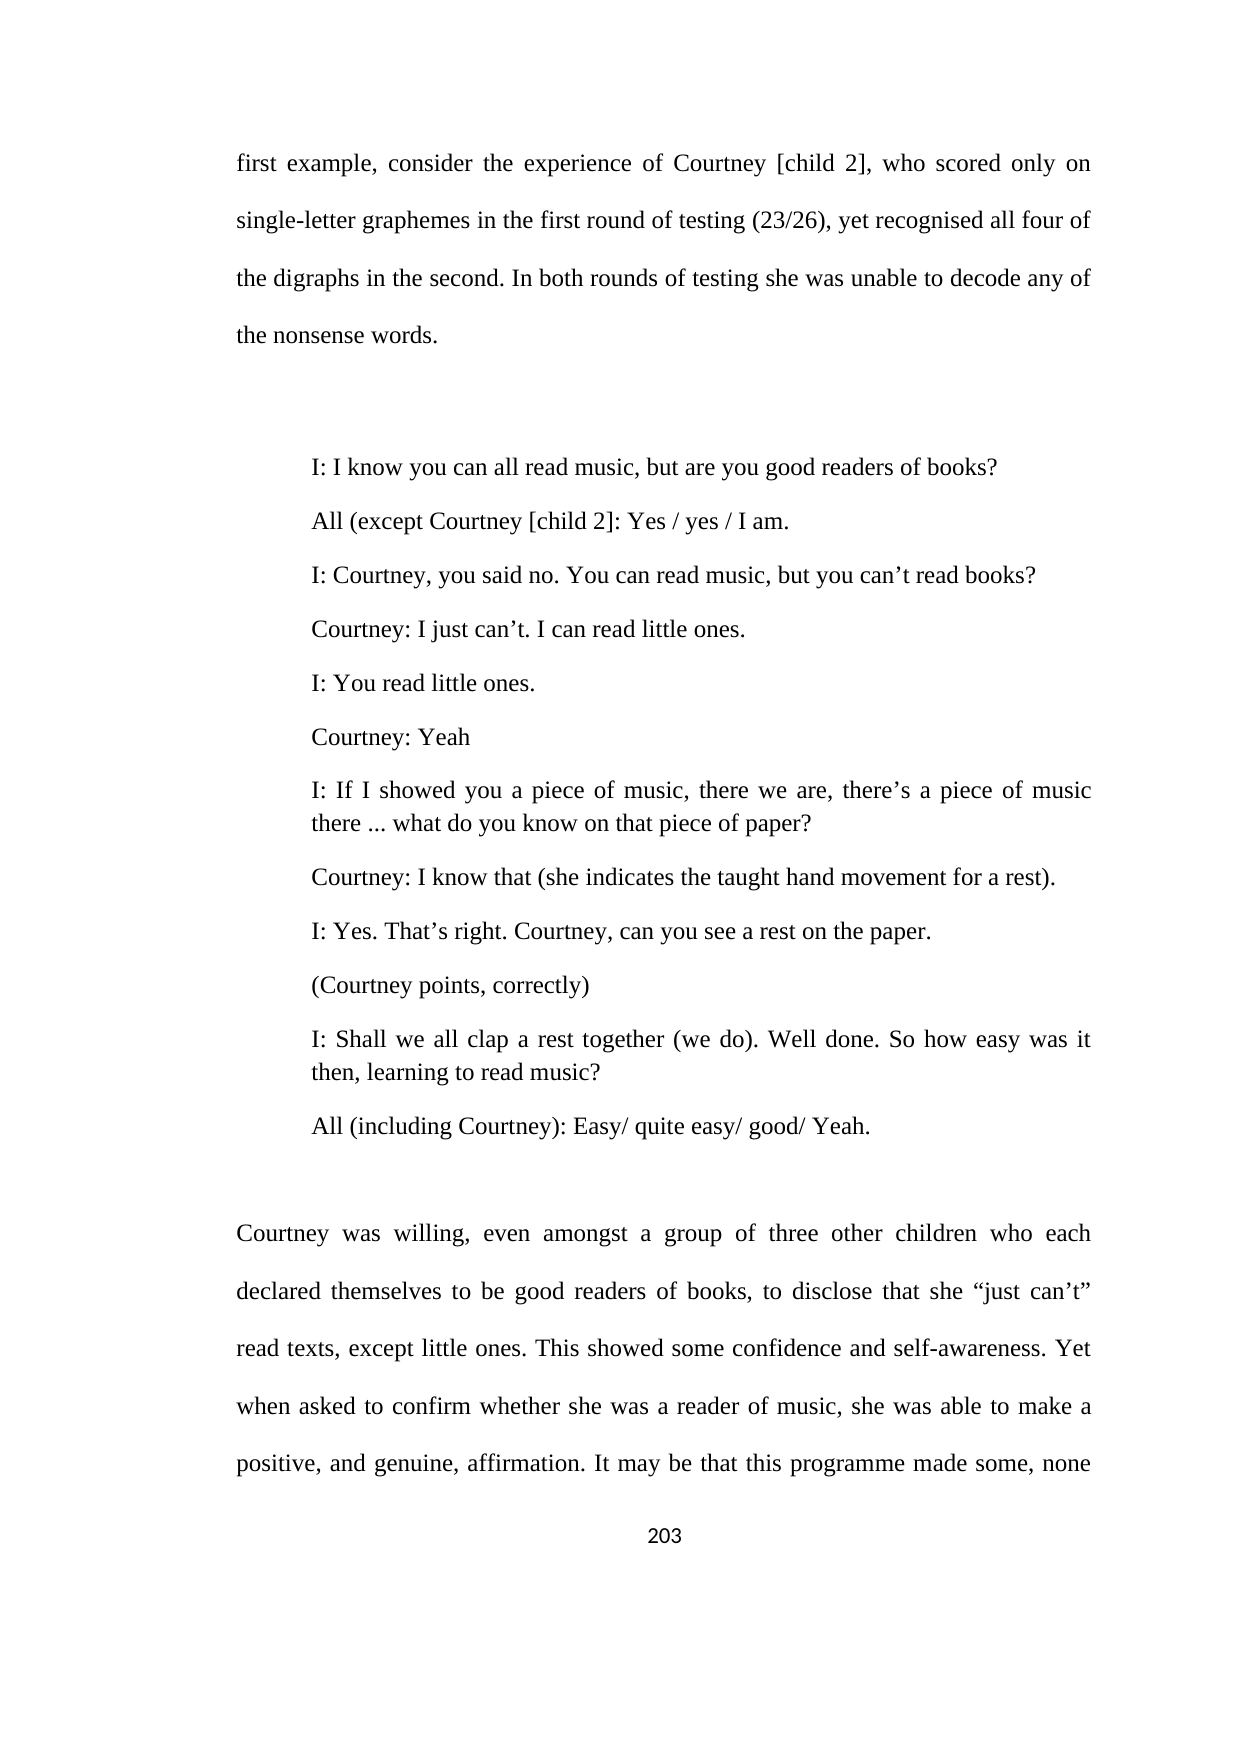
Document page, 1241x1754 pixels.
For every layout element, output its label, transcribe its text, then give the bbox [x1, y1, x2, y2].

text Courtney: Yeah [236, 722, 1092, 750]
text I: Courtney, you said no. You can read music, but you can’t read books? [236, 560, 1092, 589]
text All (except Courtney [child 2]: Yes / yes / I am. [236, 506, 1092, 535]
text All (including Courtney): Easy/ quite easy/ good/ Yeah. [311, 1111, 1092, 1139]
text I: You read little ones. [236, 668, 1092, 697]
text I: Shall we all clap a rest together (we do). Well done. So how easy was it then, learning to read music? [311, 1024, 1092, 1086]
text I: If I showed you a piece of music, there we are, there’s a piece of music there ... what do you know on that piece of paper? [311, 776, 1092, 837]
text I: I know you can all read music, but are you good readers of books? [236, 452, 1092, 481]
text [236, 148, 1092, 349]
text (Courtney points, correctly) [311, 970, 1092, 999]
text Courtney: I know that (she indicates the taught hand movement for a rest). [311, 862, 1092, 891]
text I: Yes. That’s right. Courtney, can you see a rest on the paper. [311, 916, 1092, 945]
text Courtney: I just can’t. I can read little ones. [236, 614, 1092, 643]
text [236, 1218, 1092, 1477]
